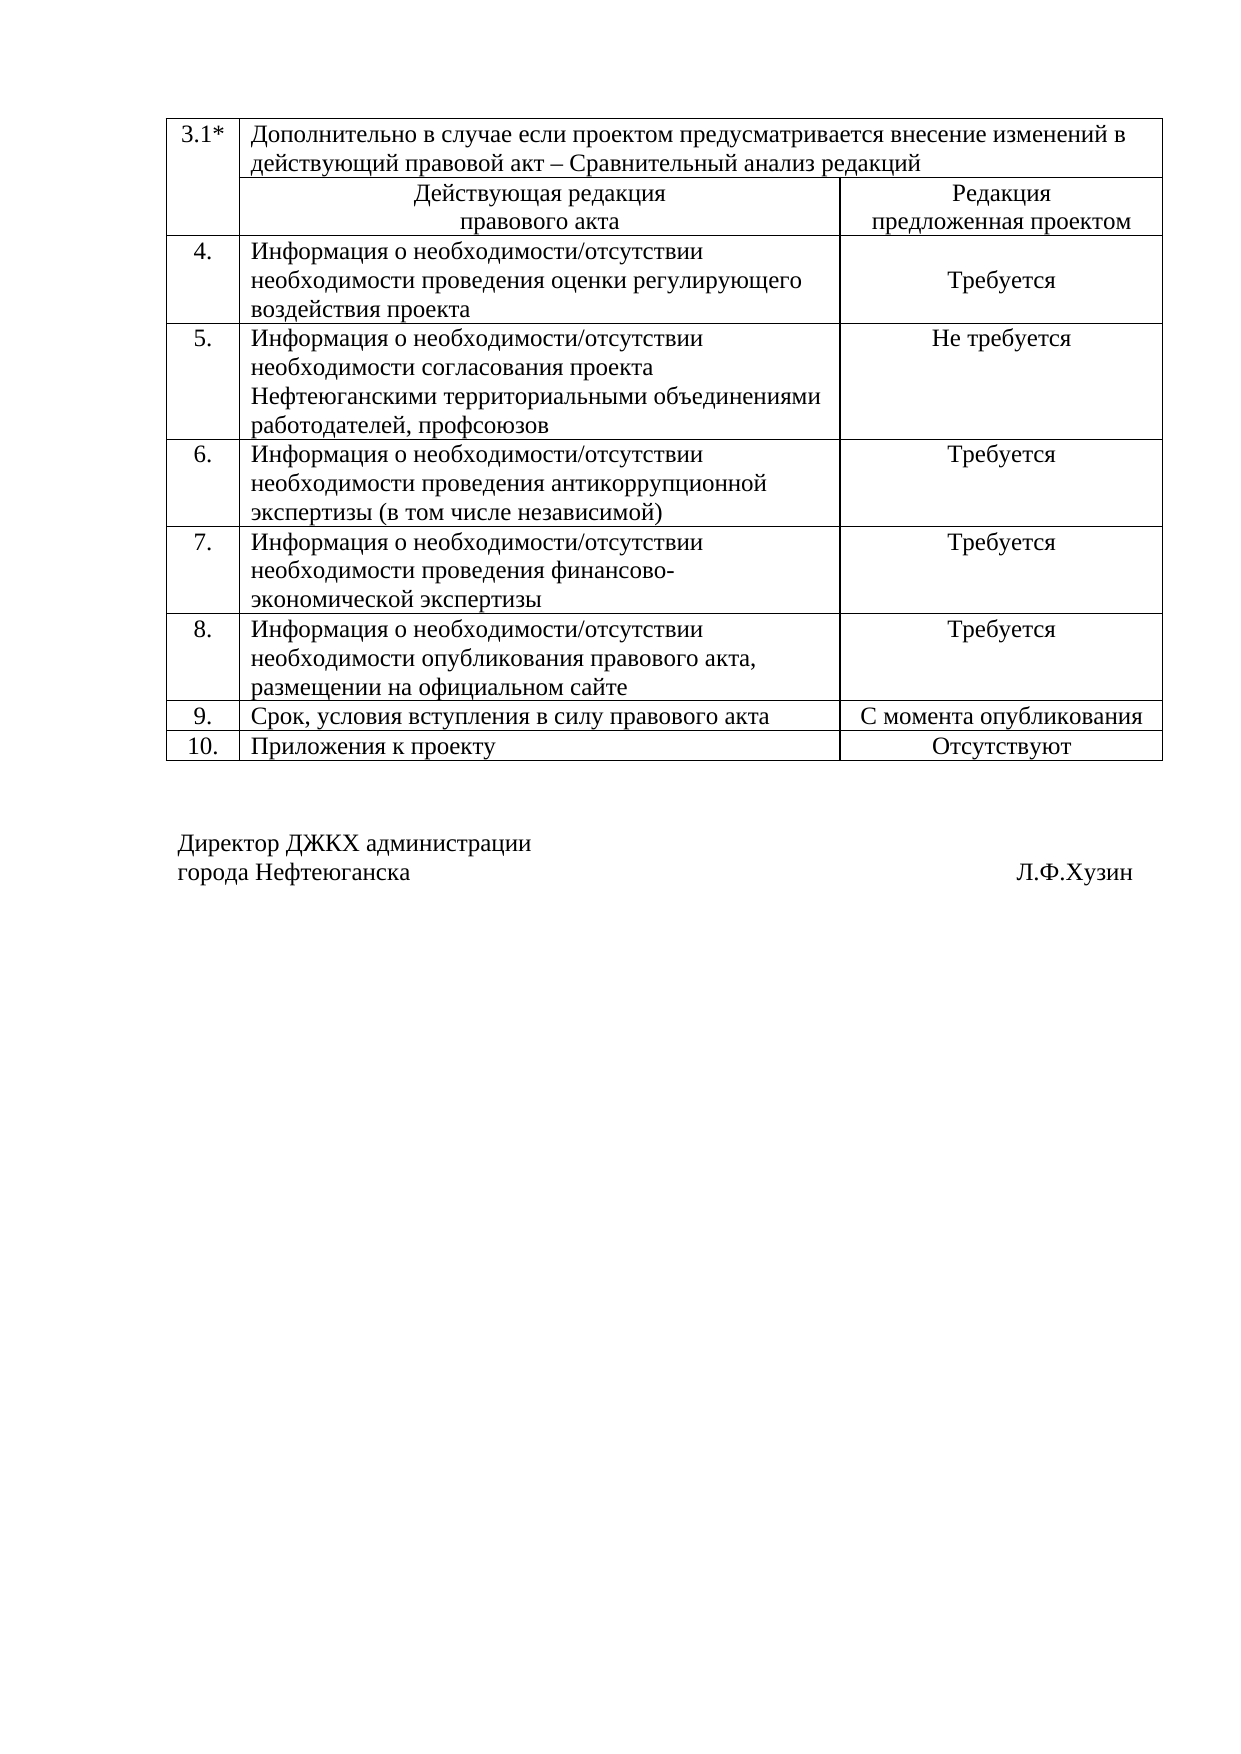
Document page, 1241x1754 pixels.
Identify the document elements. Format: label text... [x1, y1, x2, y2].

table_cell 7. [167, 527, 239, 613]
text города Нефтеюганска Л.Ф.Хузин [177, 857, 1152, 886]
table_cell 8. [167, 614, 239, 700]
table_cell Требуется [841, 236, 1162, 322]
table_cell Информация о необходимости/отсутствии необходимости согласования проекта Нефтеюганскими территориальными объединениями работодателей, профсоюзов [240, 324, 839, 438]
table_cell Редакция предложенная проектом [841, 178, 1162, 235]
table_cell Требуется [841, 440, 1162, 526]
table_cell 5. [167, 324, 239, 438]
text Директор ДЖКХ администрации [177, 828, 1152, 857]
table_cell Срок, условия вступления в силу правового акта [240, 701, 839, 730]
table_cell Не требуется [841, 324, 1162, 438]
table_cell 3.1* [167, 119, 239, 235]
table_cell Информация о необходимости/отсутствии необходимости проведения финансово-экономической экспертизы [240, 527, 839, 613]
table_cell Информация о необходимости/отсутствии необходимости проведения антикоррупционной экспертизы (в том числе независимой) [240, 440, 839, 526]
table_cell Дополнительно в случае если проектом предусматривается внесение изменений в действующий правовой акт – Сравнительный анализ редакций [240, 119, 1162, 177]
table_cell Требуется [841, 614, 1162, 700]
table_cell С момента опубликования [841, 701, 1162, 730]
table_cell Приложения к проекту [240, 731, 839, 760]
table_cell Требуется [841, 527, 1162, 613]
table_cell Отсутствуют [841, 731, 1162, 760]
table_cell 9. [167, 701, 239, 730]
table_cell Информация о необходимости/отсутствии необходимости проведения оценки регулирующего воздействия проекта [240, 236, 839, 322]
table_cell 10. [167, 731, 239, 760]
table_cell 4. [167, 236, 239, 322]
table_cell Информация о необходимости/отсутствии необходимости опубликования правового акта, размещении на официальном сайте [240, 614, 839, 700]
table_cell Действующая редакция правового акта [240, 178, 839, 235]
table_cell 6. [167, 440, 239, 526]
